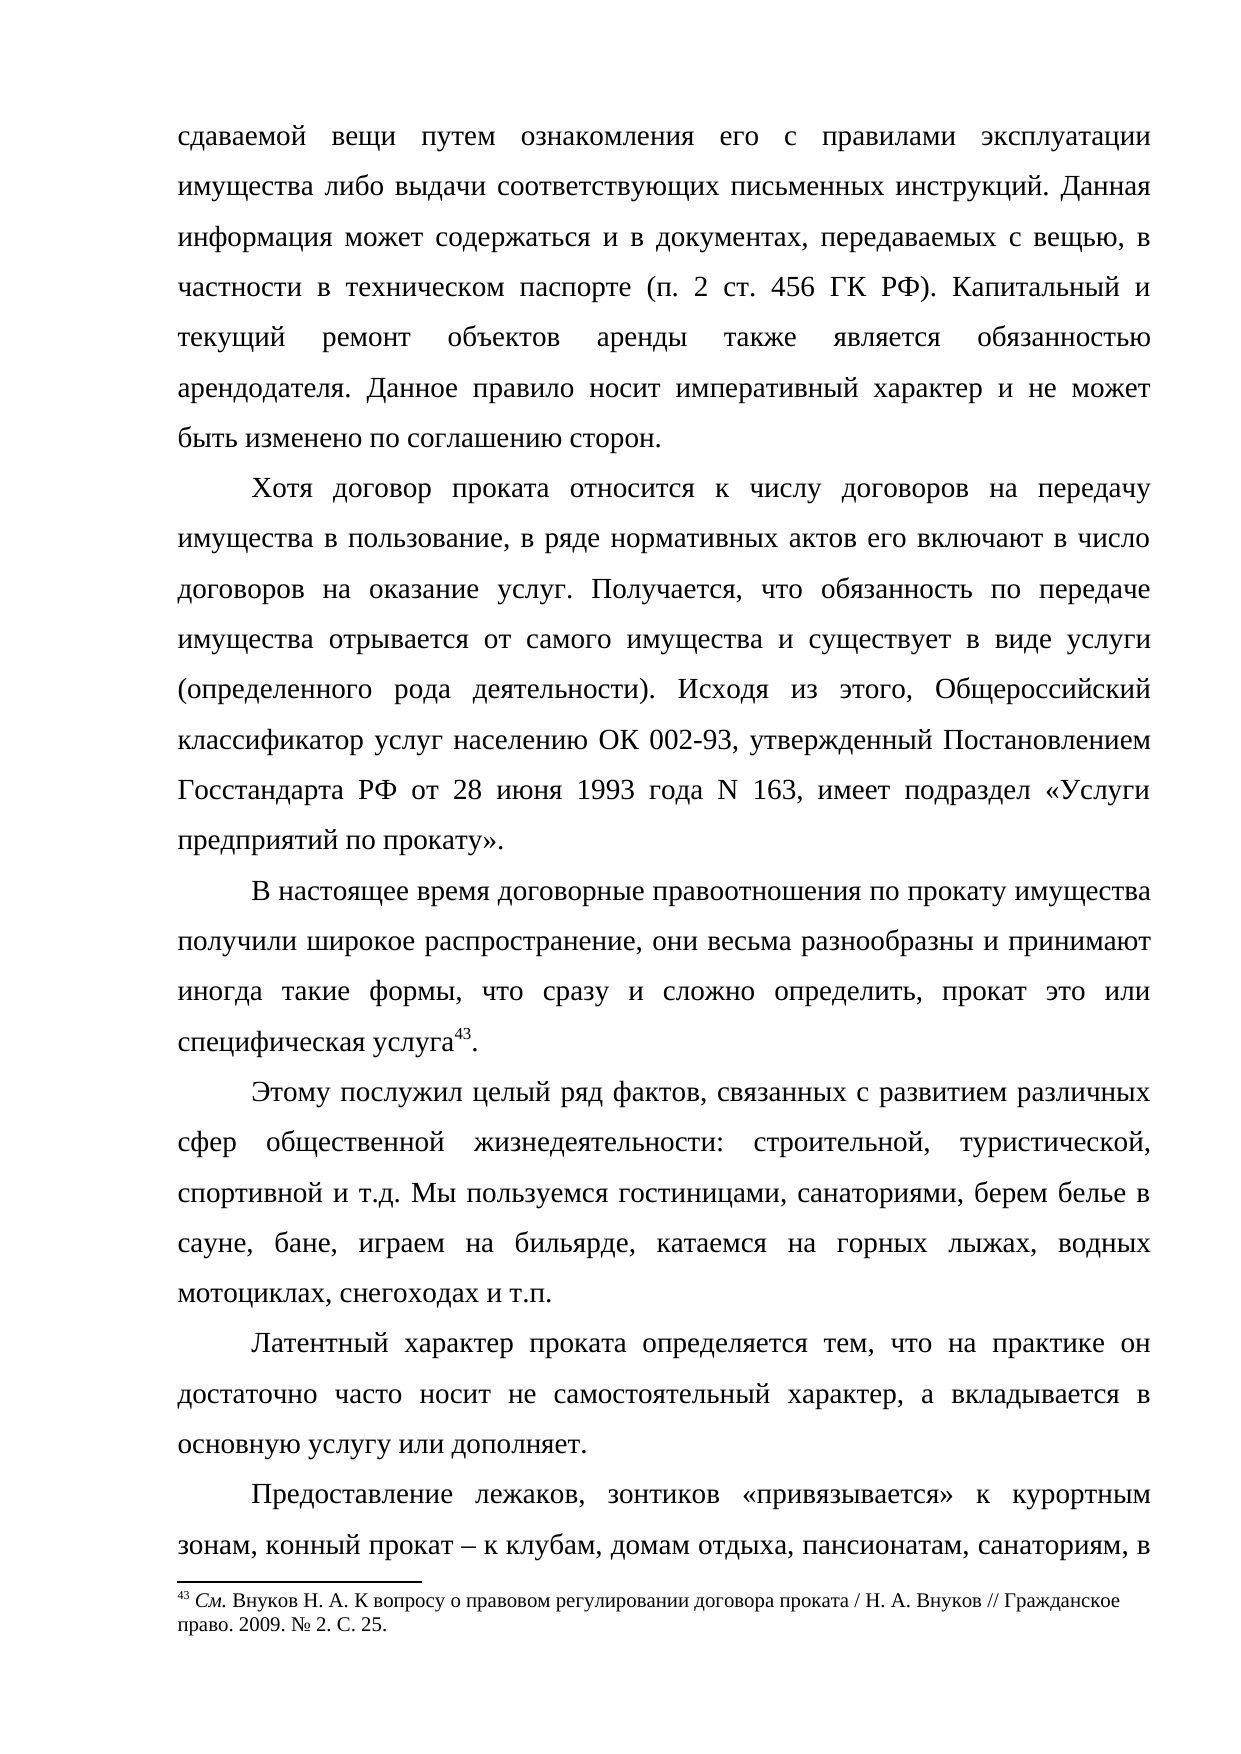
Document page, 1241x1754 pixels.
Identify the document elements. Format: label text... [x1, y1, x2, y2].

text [177, 1477, 1152, 1560]
text Этому послужил целый ряд фактов, связанных с развитием различных сфер общественной жизнедеятельности: строительной, туристической, спортивной и т.д. Мы пользуемся гостиницами, санаториями, берем белье в сауне, бане, играем на бильярде, катаемся на горных лыжах, водных мотоциклах, снегоходах и т.п. [177, 1074, 1152, 1309]
text Латентный характер проката определяется тем, что на практике он достаточно часто носит не самостоятельный характер, а вкладывается в основную услугу или дополняет. [177, 1326, 1152, 1460]
text В настоящее время договорные правоотношения по прокату имущества получили широкое распространение, они весьма разнообразны и принимают иногда такие формы, что сразу и сложно определить, прокат это или специфическая услуга. [177, 873, 1152, 1057]
text Хотя договор проката относится к числу договоров на передачу имущества в пользование, в ряде нормативных актов его включают в число договоров на оказание услуг. Получается, что обязанность по передаче имущества отрывается от самого имущества и существует в виде услуги (определенного рода деятельности). Исходя из этого, Общероссийский классификатор услуг населению ОК 002-93, утвержденный Постановлением Госстандарта РФ от 28 июня 1993 года N 163, имеет подраздел «Услуги предприятий по прокату». [177, 470, 1152, 856]
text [177, 118, 1152, 453]
